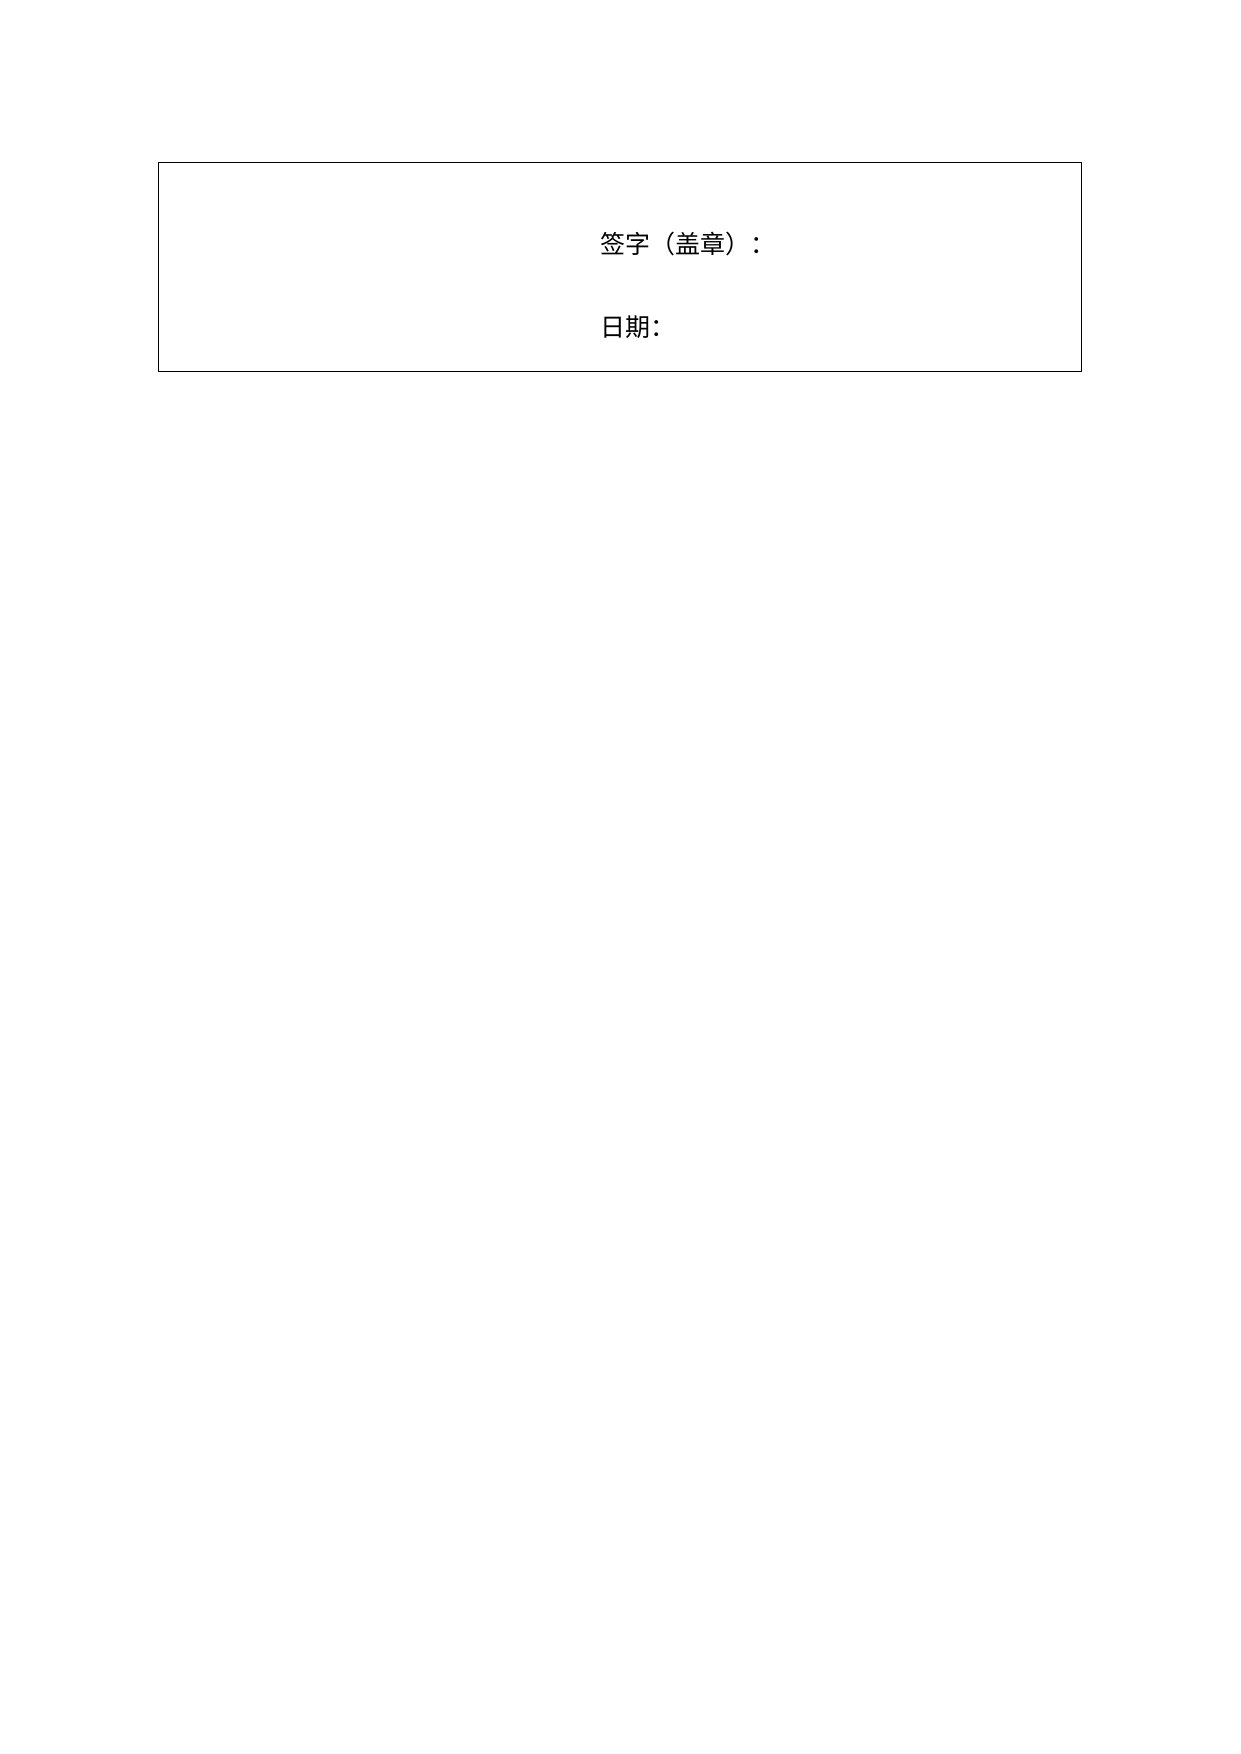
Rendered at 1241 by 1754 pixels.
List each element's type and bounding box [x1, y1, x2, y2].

table_cell [159, 163, 1081, 371]
